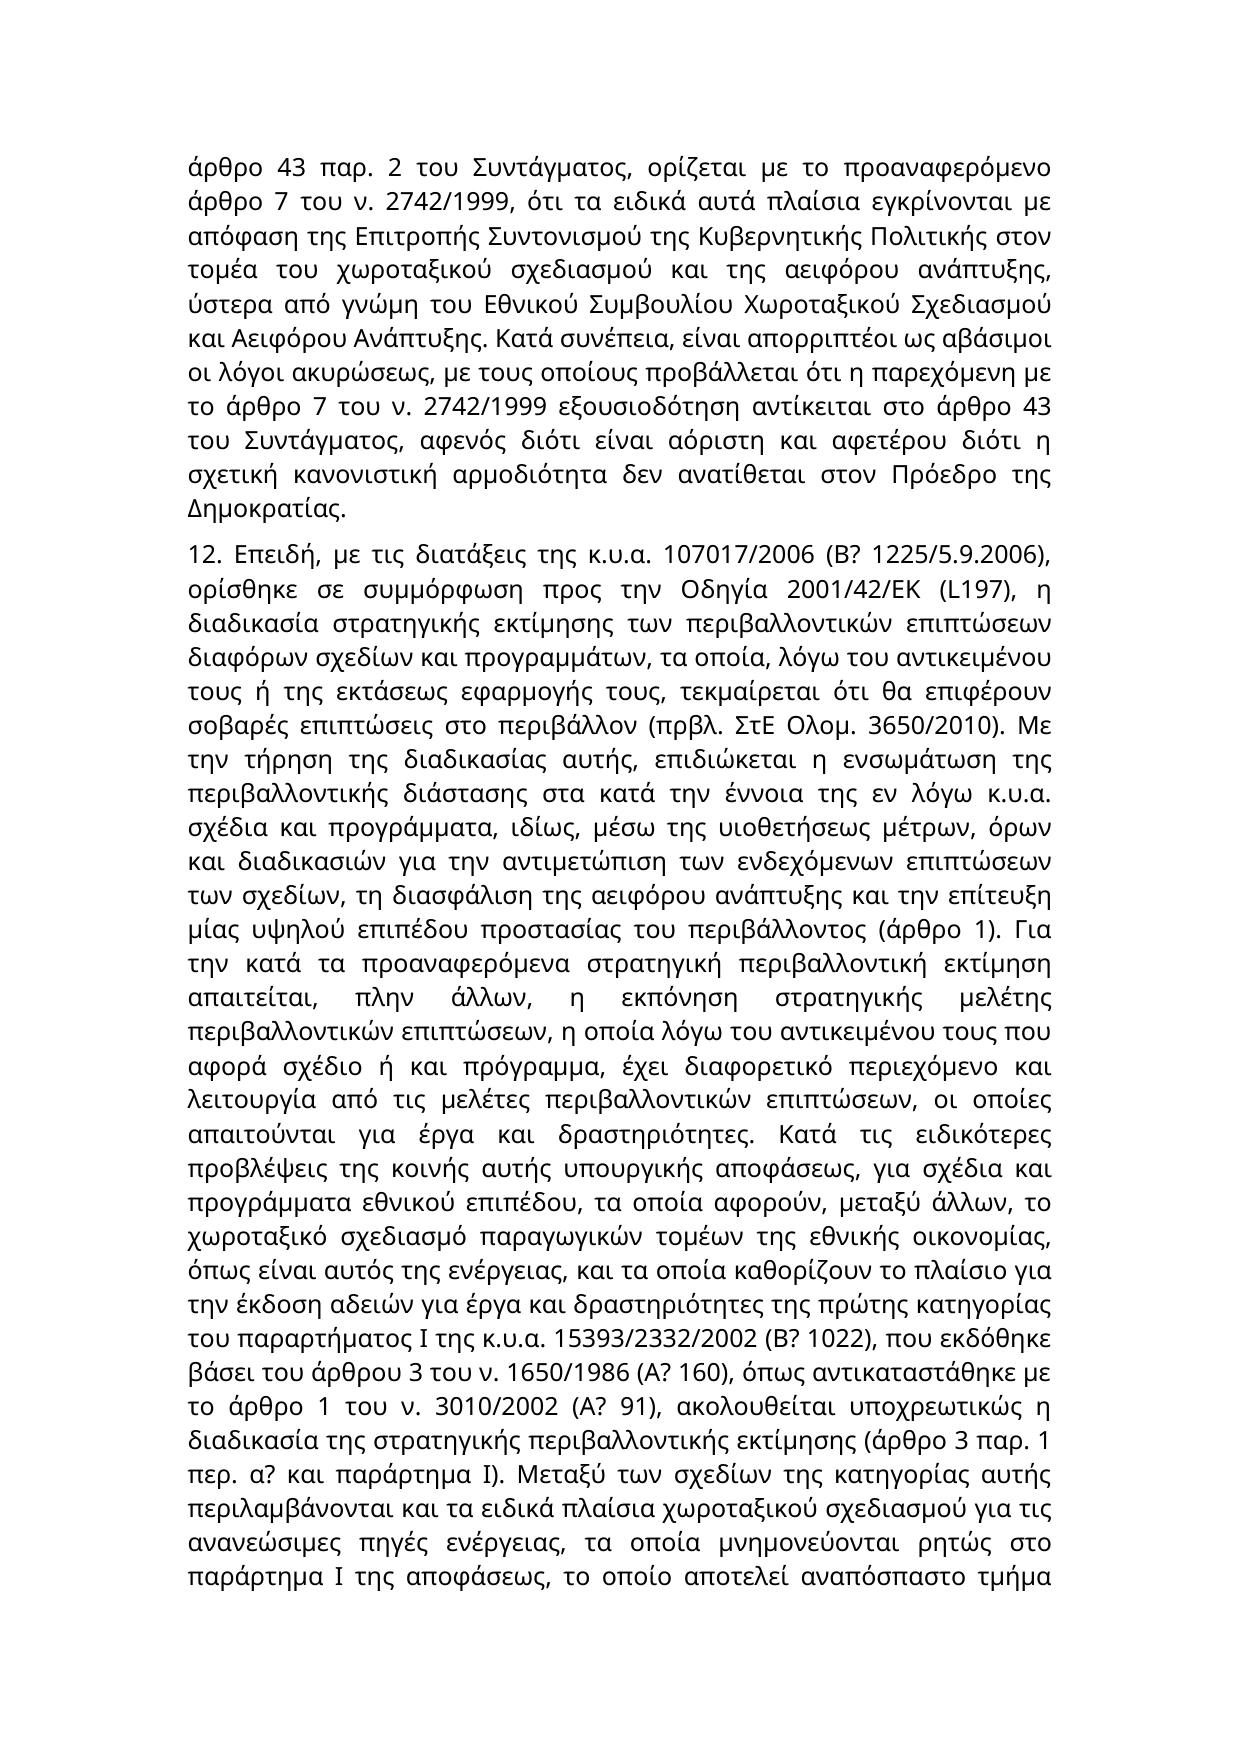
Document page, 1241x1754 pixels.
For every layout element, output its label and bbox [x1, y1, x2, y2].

text [187, 150, 1053, 525]
text [187, 537, 1053, 1593]
